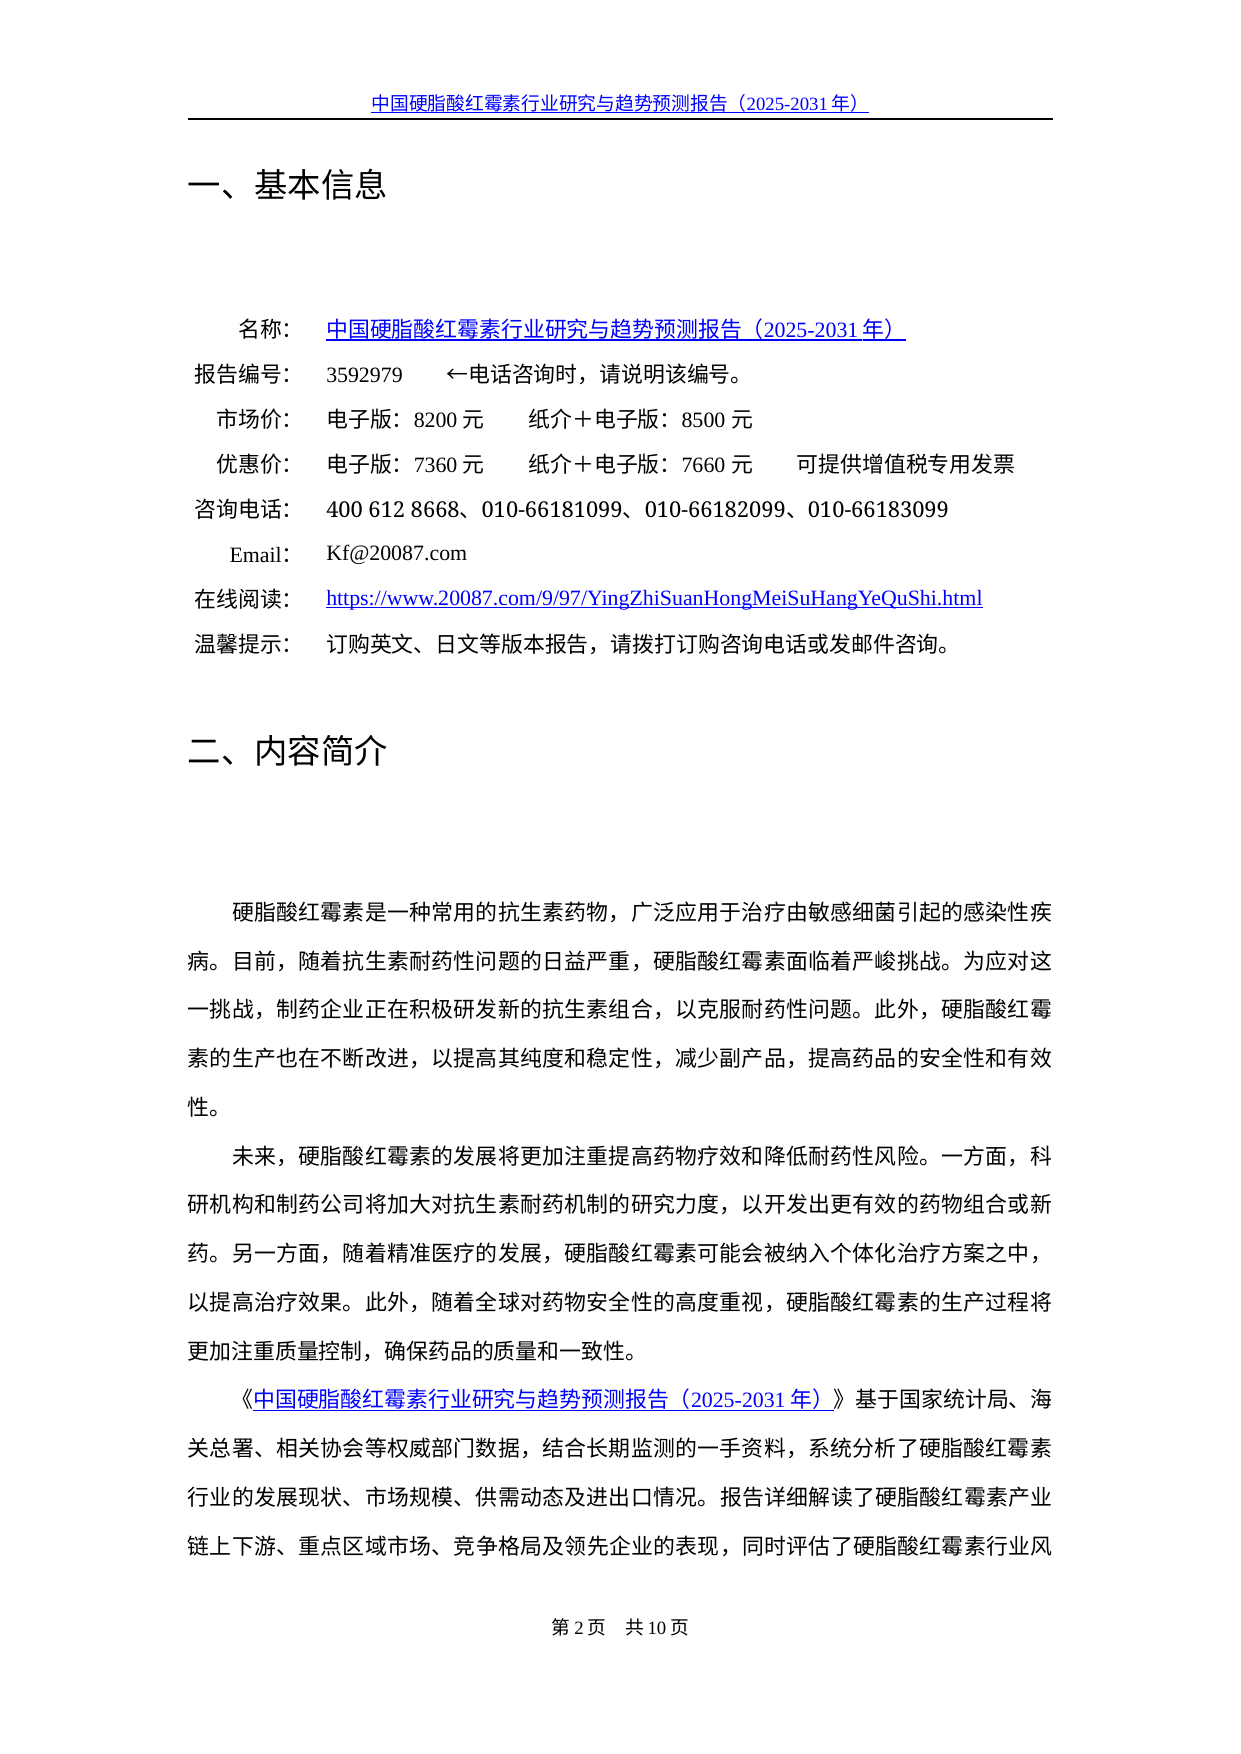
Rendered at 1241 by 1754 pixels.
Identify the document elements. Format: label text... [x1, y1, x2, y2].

table_cell 订购英文、日文等版本报告，请拨打订购咨询电话或发邮件咨询。 [315, 627, 1073, 672]
table_cell 3592979 ←电话咨询时，请说明该编号。 [315, 357, 1073, 402]
table_cell [315, 582, 1073, 627]
table_cell 优惠价： [167, 447, 315, 492]
table_cell Kf@20087.com [315, 537, 1073, 582]
table_cell 温馨提示： [167, 627, 315, 672]
table_cell 市场价： [167, 402, 315, 447]
table_cell 在线阅读： [167, 582, 315, 627]
table_header 名称： [167, 312, 315, 357]
table_cell 400 612 8668、010-66181099、010-66182099、010-66183099 [315, 492, 1073, 537]
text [187, 894, 1053, 1561]
table_cell Email： [167, 537, 315, 582]
table_cell 报告编号： [167, 357, 315, 402]
title 一、基本信息 [187, 150, 1053, 215]
table_cell 咨询电话： [167, 492, 315, 537]
title 二、内容简介 [187, 717, 1053, 782]
table_cell 电子版：7360 元 纸介＋电子版：7660 元 可提供增值税专用发票 [315, 447, 1073, 492]
table_header 中国硬脂酸红霉素行业研究与趋势预测报告（2025-2031年） [315, 312, 1073, 357]
table_cell 电子版：8200 元 纸介＋电子版：8500 元 [315, 402, 1073, 447]
